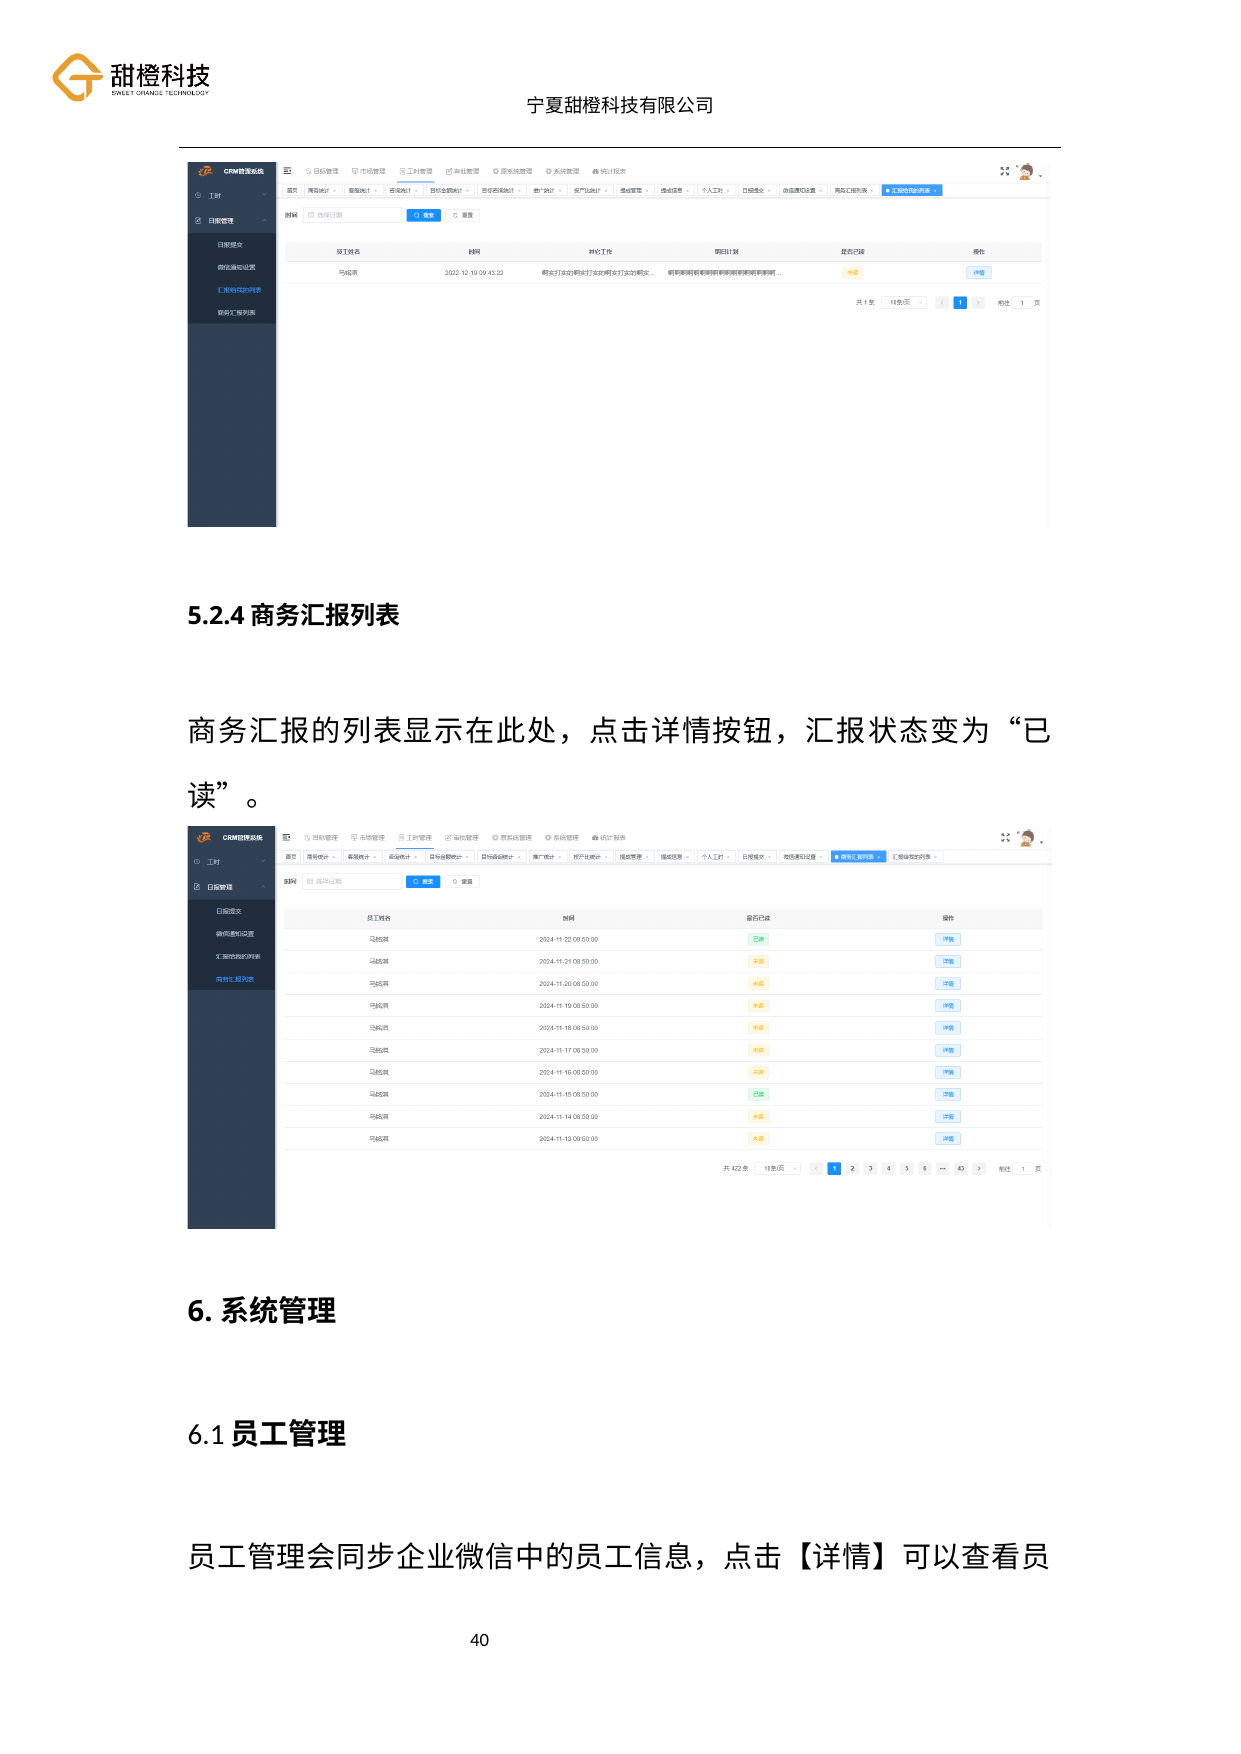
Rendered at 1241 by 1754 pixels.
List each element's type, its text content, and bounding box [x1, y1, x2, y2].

subtitle 6.1员工管理 [187, 1399, 1053, 1464]
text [187, 1522, 1053, 1587]
picture [187, 826, 1052, 1229]
picture [52, 53, 212, 109]
picture [187, 162, 1050, 527]
subtitle 5.2.4商务汇报列表 [187, 581, 1053, 646]
text 商务汇报的列表显示在此处，点击详情按钮，汇报状态变为“已读”。 [187, 697, 1053, 827]
subtitle 系统管理 [187, 1276, 1053, 1341]
